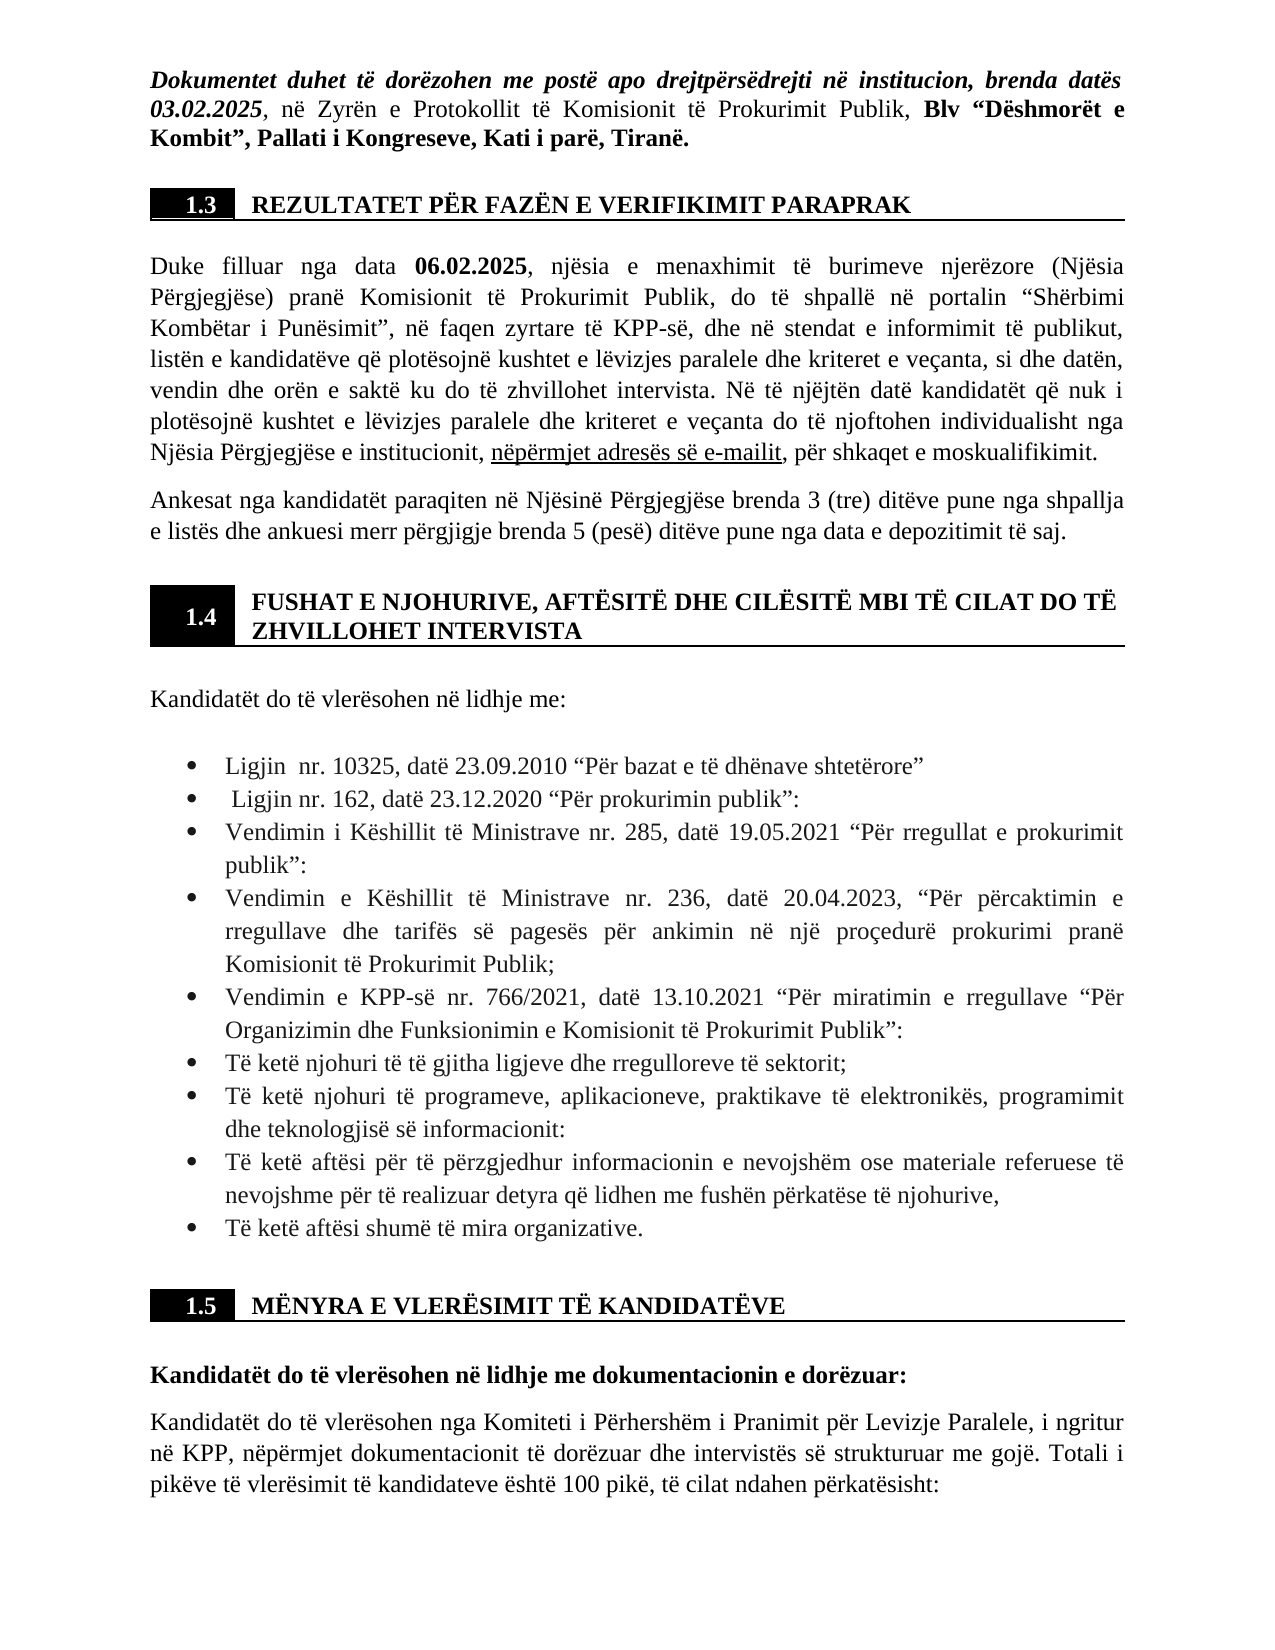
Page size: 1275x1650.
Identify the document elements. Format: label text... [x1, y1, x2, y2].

table_header FUSHAT E NJOHURIVE, AFTËSITË DHE CILËSITË MBI TË CILAT DO TË ZHVILLOHET INTERVISTA [235, 585, 1125, 645]
list Vendimin e Këshillit të Ministrave nr. 236, datë 20.04.2023, “Për përcaktimin e rregullave dhe tarifës së pagesës për ankimin në një proçedurë prokurimi pranë Komisionit të Prokurimit Publik; [187, 883, 1125, 978]
list Të ketë aftësi për të përzgjedhur informacionin e nevojshëm ose materiale referuese të nevojshme për të realizuar detyra që lidhen me fushën përkatëse të njohurive, [187, 1147, 1125, 1209]
text Dokumentet duhet të dorëzohen me postë apo drejtpërsëdrejti në institucion, brenda datës 03.02.2025, në Zyrën e Protokollit të Komisionit të Prokurimit Publik, Blv “Dëshmorët e Kombit”, Pallati i Kongreseve, Kati i parë, Tiranë. [150, 66, 1125, 152]
text Kandidatët do të vlerësohen në lidhje me dokumentacionin e dorëzuar: [150, 1360, 1125, 1388]
table_header 1.5 [152, 1291, 233, 1320]
table_header 1.4 [152, 588, 233, 645]
list Të ketë aftësi shumë të mira organizative. [187, 1213, 1125, 1242]
table_header REZULTATET PËR FAZËN E VERIFIKIMIT PARAPRAK [235, 188, 1125, 218]
table_header MËNYRA E VLERËSIMIT TË KANDIDATËVE [235, 1289, 1125, 1320]
list Vendimin e KPP-së nr. 766/2021, datë 13.10.2021 “Për miratimin e rregullave “Për Organizimin dhe Funksionimin e Komisionit të Prokurimit Publik”: [187, 982, 1125, 1044]
list Të ketë njohuri të të gjitha ligjeve dhe rregulloreve të sektorit; [187, 1048, 1125, 1077]
list Të ketë njohuri të programeve, aplikacioneve, praktikave të elektronikës, programimit dhe teknologjisë së informacionit: [187, 1081, 1125, 1143]
text Kandidatët do të vlerësohen nga Komiteti i Përhershëm i Pranimit për Levizje Paralele, i ngritur në KPP, nëpërmjet dokumentacionit të dorëzuar dhe intervistës së strukturuar me gojë. Totali i pikëve të vlerësimit të kandidateve është 100 pikë, të cilat ndahen përkatësisht: [150, 1407, 1125, 1498]
text Kandidatët do të vlerësohen në lidhje me: [150, 676, 1125, 713]
list Ligjin nr. 10325, datë 23.09.2010 “Për bazat e të dhënave shtetërore” [187, 751, 1125, 779]
text Duke filluar nga data 06.02.2025, njësia e menaxhimit të burimeve njerëzore (Njësia Përgjegjëse) pranë Komisionit të Prokurimit Publik, do të shpallë në portalin “Shërbimi Kombëtar i Punësimit”, në faqen zyrtare të KPP-së, dhe në stendat e informimit të publikut, listën e kandidatëve që plotësojnë kushtet e lëvizjes paralele dhe kriteret e veçanta, si dhe datën, vendin dhe orën e saktë ku do të zhvillohet intervista. Në të njëjtën datë kandidatët që nuk i plotësojnë kushtet e lëvizjes paralele dhe kriteret e veçanta do të njoftohen individualisht nga Njësia Përgjegjëse e institucionit, nëpërmjet adresës së e-mailit, për shkaqet e moskualifikimit. [150, 251, 1125, 466]
list Vendimin i Këshillit të Ministrave nr. 285, datë 19.05.2021 “Për rregullat e prokurimit publik”: [187, 817, 1125, 879]
table_header 1.3 [152, 190, 233, 218]
list Ligjin nr. 162, datë 23.12.2020 “Për prokurimin publik”: [187, 784, 1125, 813]
text Ankesat nga kandidatët paraqiten në Njësinë Përgjegjëse brenda 3 (tre) ditëve pune nga shpallja e listës dhe ankuesi merr përgjigje brenda 5 (pesë) ditëve pune nga data e depozitimit të saj. [150, 485, 1125, 545]
